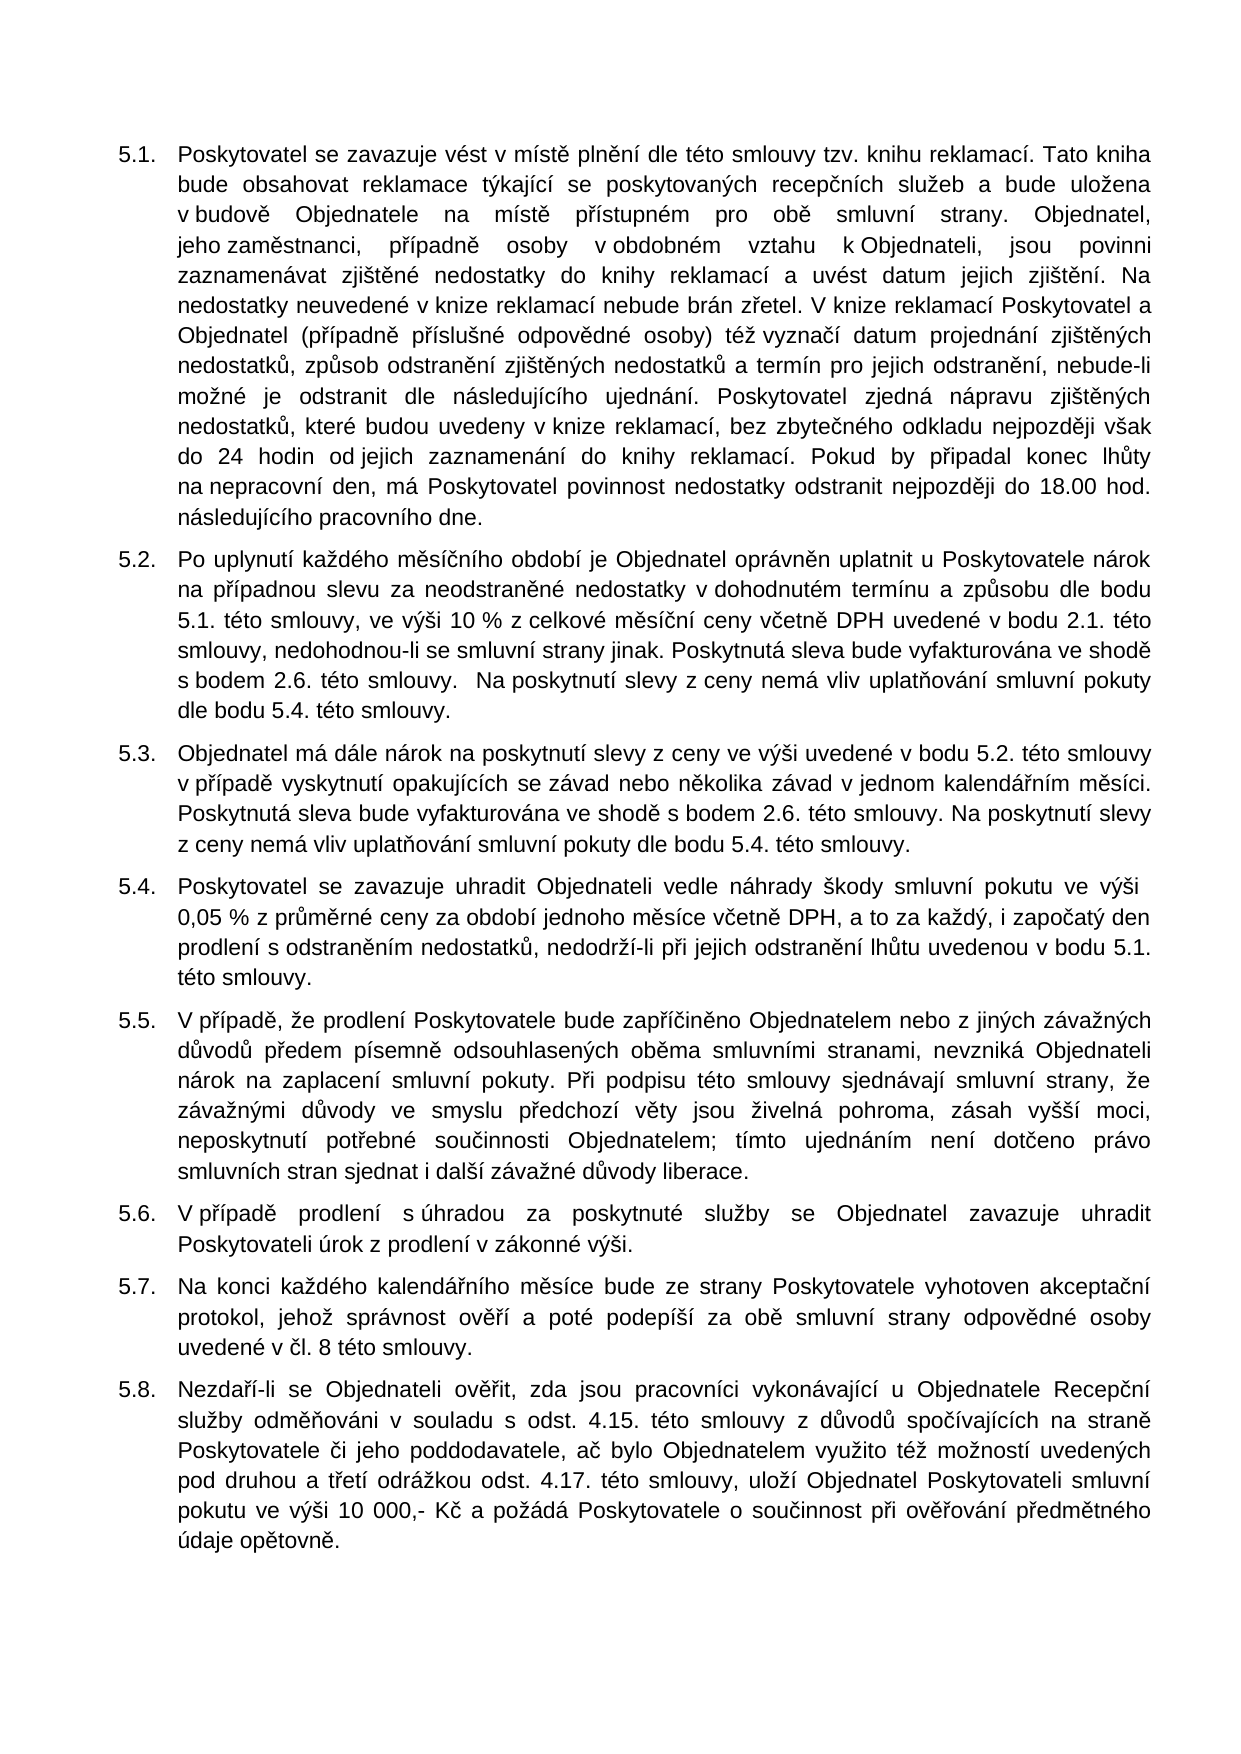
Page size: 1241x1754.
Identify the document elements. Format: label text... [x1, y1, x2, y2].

list Nezdaří-li se Objednateli ověřit, zda jsou pracovníci vykonávající u Objednatele Recepční služby odměňováni v souladu s odst. 4.15. této smlouvy z důvodů spočívajících na straně Poskytovatele či jeho poddodavatele, ač bylo Objednatelem využito též možností uvedených pod druhou a třetí odrážkou odst. 4.17. této smlouvy, uloží Objednatel Poskytovateli smluvní pokutu ve výši 10 000,- Kč a požádá Poskytovatele o součinnost při ověřování předmětného údaje opětovně. [118, 1376, 1152, 1554]
list Poskytovatel se zavazuje uhradit Objednateli vedle náhrady škody smluvní pokutu ve výši 0,05 % z průměrné ceny za období jednoho měsíce včetně DPH, a to za každý, i započatý den prodlení s odstraněním nedostatků, nedodrží-li při jejich odstranění lhůtu uvedenou v bodu 5.1. této smlouvy. [118, 873, 1152, 990]
list Poskytovatel se zavazuje vést v místě plnění dle této smlouvy tzv. knihu reklamací. Tato kniha bude obsahovat reklamace týkající se poskytovaných recepčních služeb a bude uložena v budově Objednatele na místě přístupném pro obě smluvní strany. Objednatel, jeho zaměstnanci, případně osoby v obdobném vztahu k Objednateli, jsou povinni zaznamenávat zjištěné nedostatky do knihy reklamací a uvést datum jejich zjištění. Na nedostatky neuvedené v knize reklamací nebude brán zřetel. V knize reklamací Poskytovatel a Objednatel (případně příslušné odpovědné osoby) též vyznačí datum projednání zjištěných nedostatků, způsob odstranění zjištěných nedostatků a termín pro jejich odstranění, nebude-li možné je odstranit dle následujícího ujednání. Poskytovatel zjedná nápravu zjištěných nedostatků, které budou uvedeny v knize reklamací, bez zbytečného odkladu nejpozději však do 24 hodin od jejich zaznamenání do knihy reklamací. Pokud by připadal konec lhůty na nepracovní den, má Poskytovatel povinnost nedostatky odstranit nejpozději do 18.00 hod. následujícího pracovního dne. [118, 141, 1152, 530]
list Na konci každého kalendářního měsíce bude ze strany Poskytovatele vyhotoven akceptační protokol, jehož správnost ověří a poté podepíší za obě smluvní strany odpovědné osoby uvedené v čl. 8 této smlouvy. [118, 1273, 1152, 1360]
list Objednatel má dále nárok na poskytnutí slevy z ceny ve výši uvedené v bodu 5.2. této smlouvy v případě vyskytnutí opakujících se závad nebo několika závad v jednom kalendářním měsíci. Poskytnutá sleva bude vyfakturována ve shodě s bodem 2.6. této smlouvy. Na poskytnutí slevy z ceny nemá vliv uplatňování smluvní pokuty dle bodu 5.4. této smlouvy. [118, 740, 1152, 857]
list V případě, že prodlení Poskytovatele bude zapříčiněno Objednatelem nebo z jiných závažných důvodů předem písemně odsouhlasených oběma smluvními stranami, nevzniká Objednateli nárok na zaplacení smluvní pokuty. Při podpisu této smlouvy sjednávají smluvní strany, že závažnými důvody ve smyslu předchozí věty jsou živelná pohroma, zásah vyšší moci, neposkytnutí potřebné součinnosti Objednatelem; tímto ujednáním není dotčeno právo smluvních stran sjednat i další závažné důvody liberace. [118, 1007, 1152, 1184]
list V případě prodlení s úhradou za poskytnuté služby se Objednatel zavazuje uhradit Poskytovateli úrok z prodlení v zákonné výši. [118, 1200, 1152, 1257]
list Po uplynutí každého měsíčního období je Objednatel oprávněn uplatnit u Poskytovatele nárok na případnou slevu za neodstraněné nedostatky v dohodnutém termínu a způsobu dle bodu 5.1. této smlouvy, ve výši 10 % z celkové měsíční ceny včetně DPH uvedené v bodu 2.1. této smlouvy, nedohodnou-li se smluvní strany jinak. Poskytnutá sleva bude vyfakturována ve shodě s bodem 2.6. této smlouvy. Na poskytnutí slevy z ceny nemá vliv uplatňování smluvní pokuty dle bodu 5.4. této smlouvy. [118, 546, 1152, 723]
